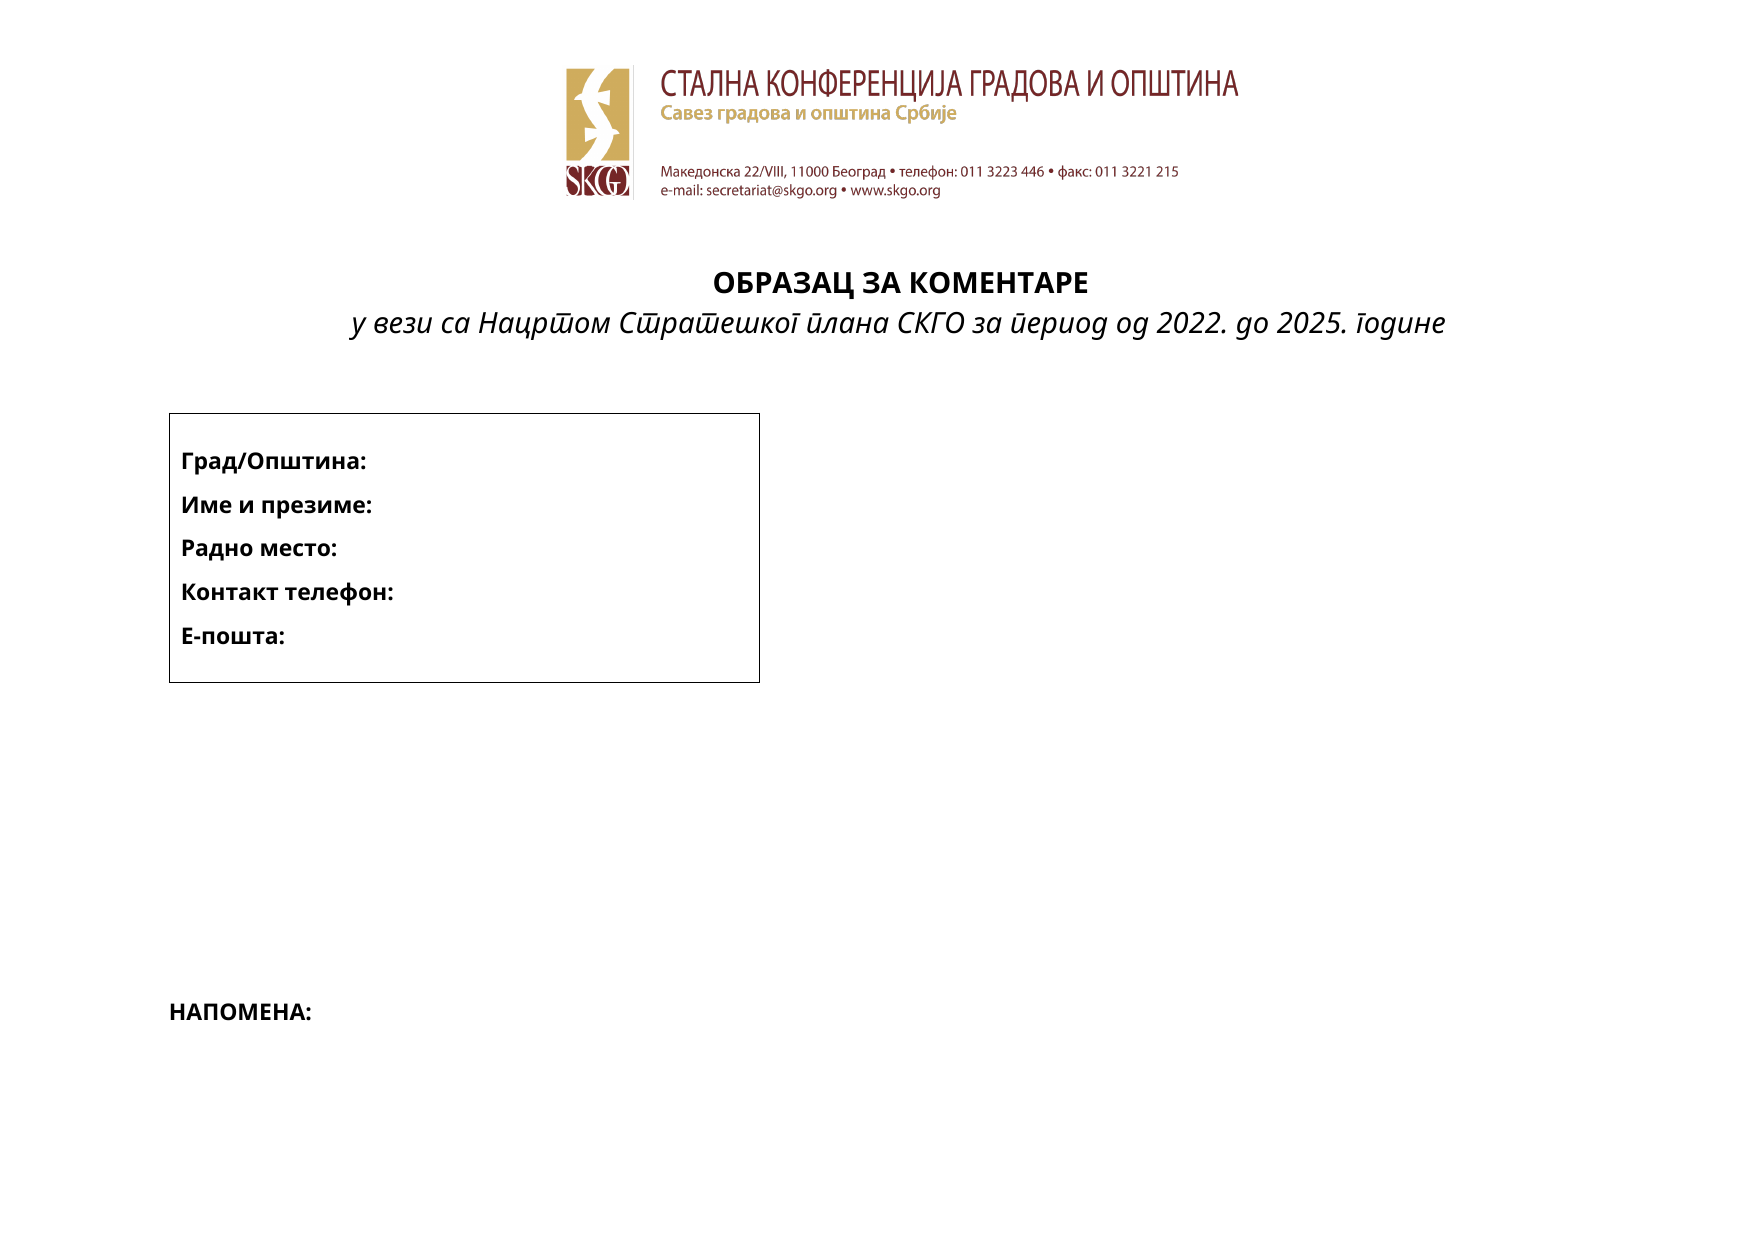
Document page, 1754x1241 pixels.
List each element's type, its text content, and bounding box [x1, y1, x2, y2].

picture [562, 65, 1239, 200]
text у вези са Нацртом Стратешког плана СКГО за период од 2022. до 2025. године [169, 302, 1632, 342]
table_header Град/Општина: Име и презиме: Радно место: Контакт телефон: Е-пошта: [170, 414, 759, 682]
text ОБРАЗАЦ ЗА КОМЕНТАРЕ [169, 262, 1632, 302]
text НАПОМЕНА: [169, 996, 1632, 1027]
